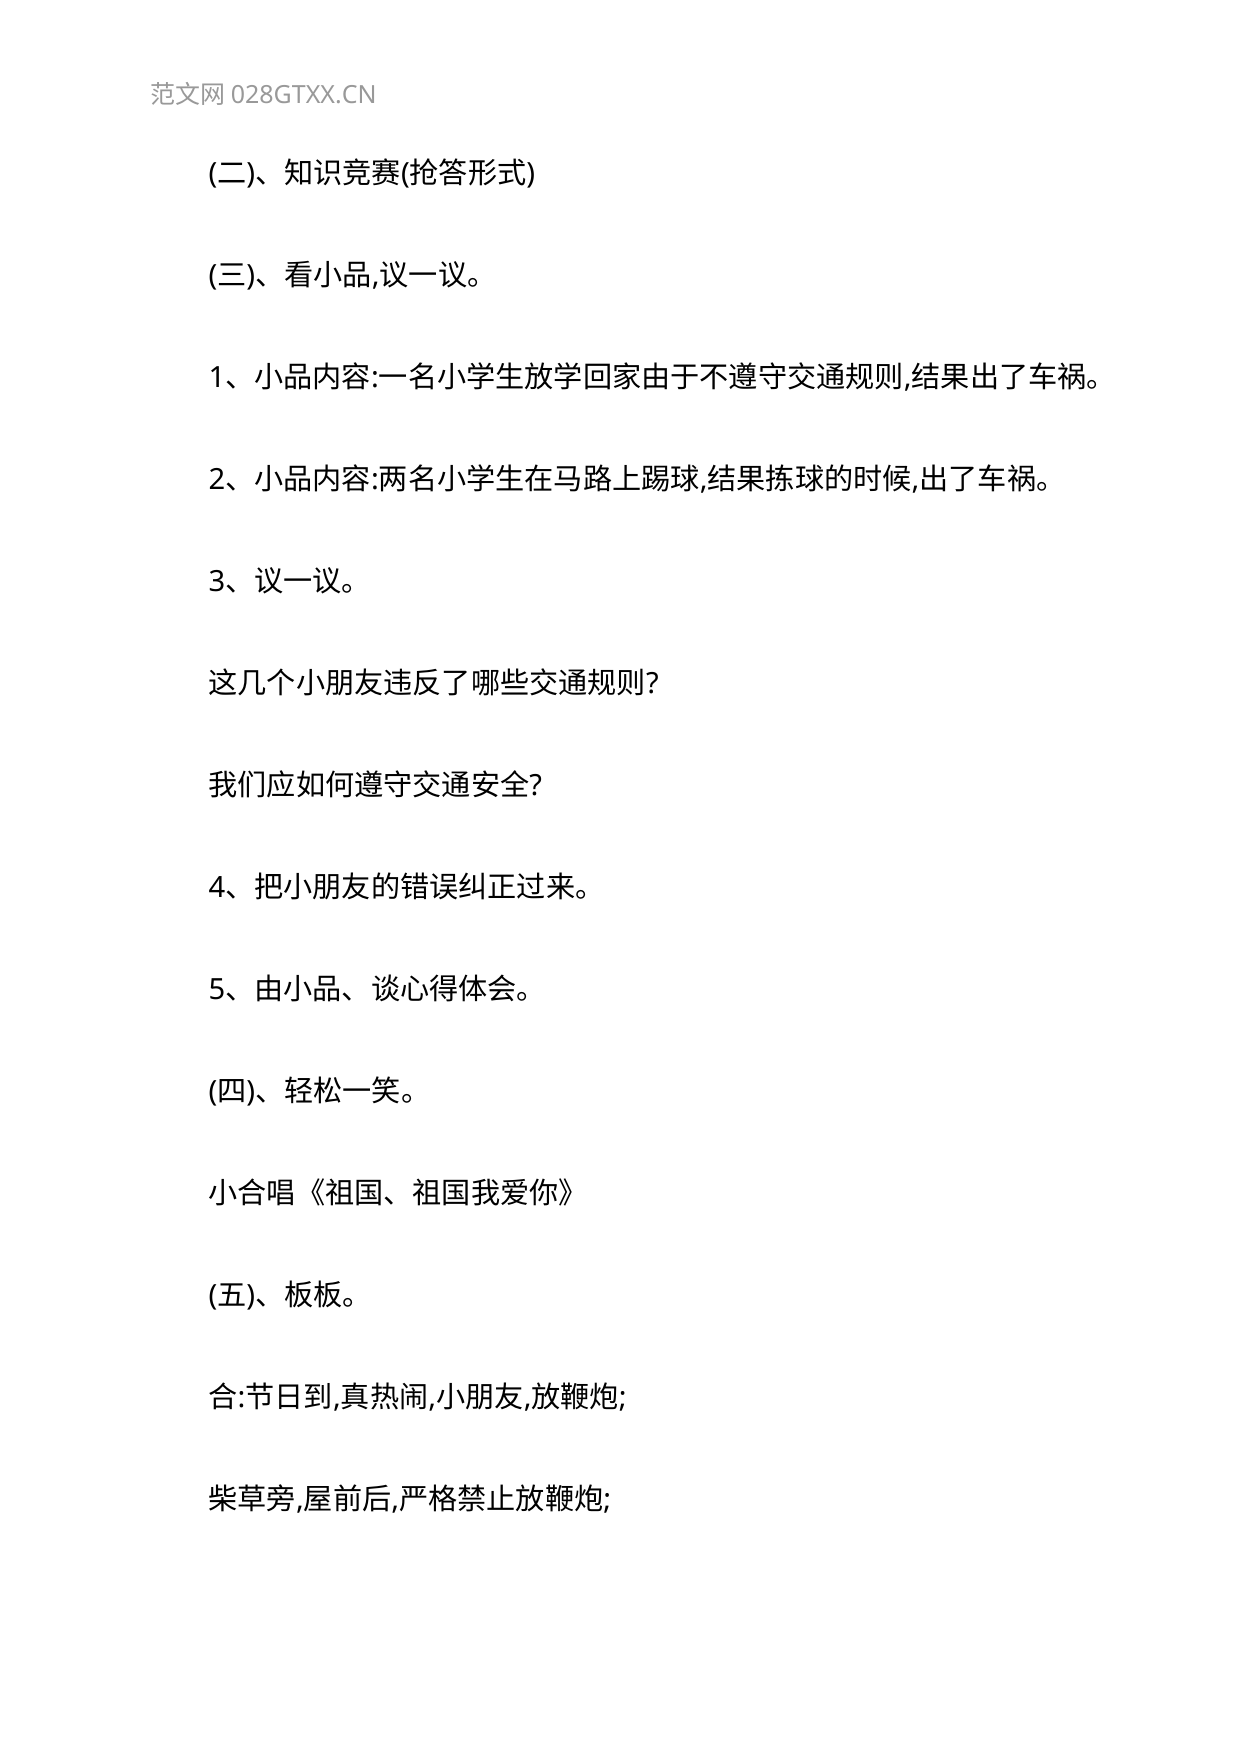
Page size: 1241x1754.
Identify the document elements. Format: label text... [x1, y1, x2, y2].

text (五)、板板。 [150, 1272, 1090, 1314]
text 1、小品内容:一名小学生放学回家由于不遵守交通规则,结果出了车祸。 [150, 354, 1090, 396]
text 柴草旁,屋前后,严格禁止放鞭炮; [150, 1476, 1090, 1518]
text (三)、看小品,议一议。 [150, 252, 1090, 294]
text 2、小品内容:两名小学生在马路上踢球,结果拣球的时候,出了车祸。 [150, 456, 1090, 498]
text (四)、轻松一笑。 [150, 1068, 1090, 1110]
text 3、议一议。 [150, 558, 1090, 600]
text 合:节日到,真热闹,小朋友,放鞭炮; [150, 1373, 1090, 1416]
text 4、把小朋友的错误纠正过来。 [150, 864, 1090, 906]
text 这几个小朋友违反了哪些交通规则? [150, 660, 1090, 702]
text 小合唱《祖国、祖国我爱你》 [150, 1170, 1090, 1212]
text 5、由小品、谈心得体会。 [150, 966, 1090, 1008]
text 我们应如何遵守交通安全? [150, 762, 1090, 804]
text (二)、知识竞赛(抢答形式) [150, 150, 1090, 192]
